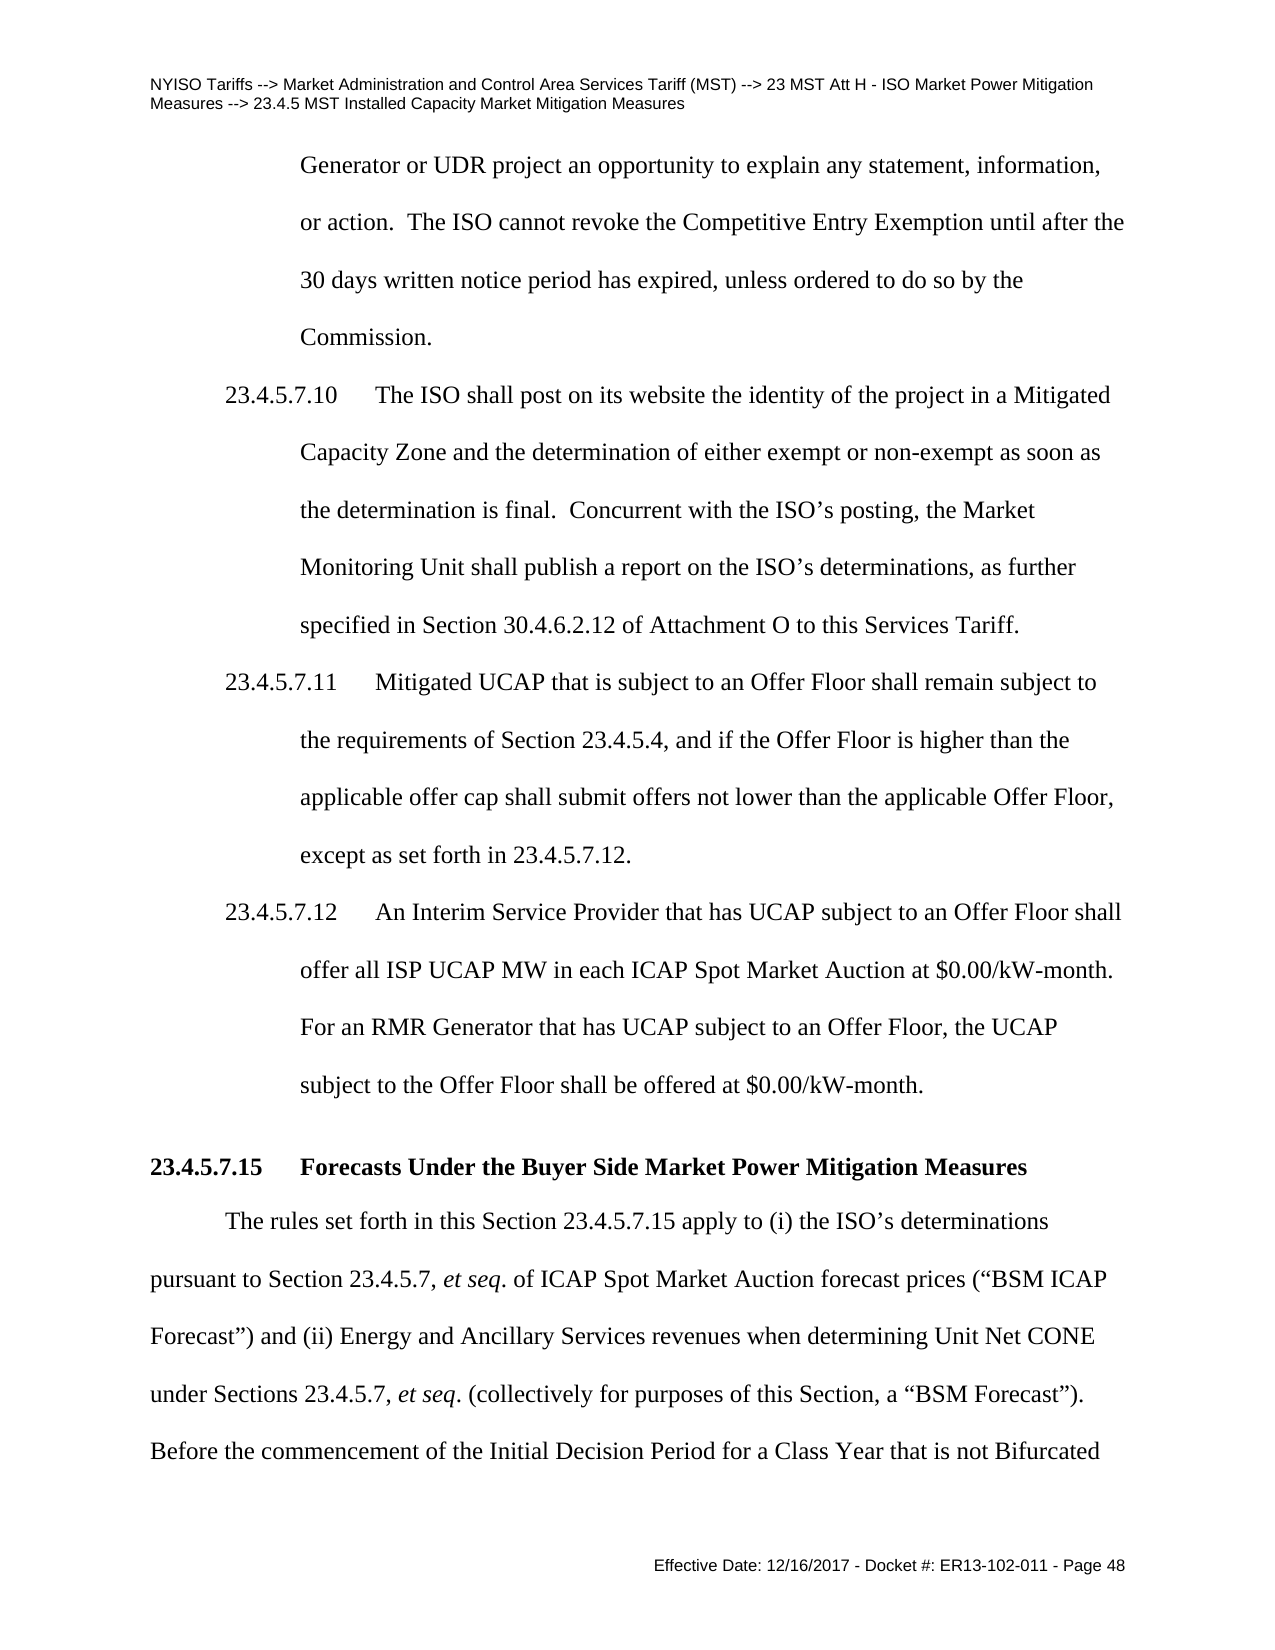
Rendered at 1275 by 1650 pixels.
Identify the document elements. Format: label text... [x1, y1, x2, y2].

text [225, 150, 1125, 351]
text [150, 1206, 1125, 1465]
text 23.4.5.7.15 Forecasts Under the Buyer Side Market Power Mitigation Measures [150, 1152, 1125, 1181]
text 23.4.5.7.11 Mitigated UCAP that is subject to an Offer Floor shall remain subject to the requirements of Section 23.4.5.4, and if the Offer Floor is higher than the applicable offer cap shall submit offers not lower than the applicable Offer Floor, except as set forth in 23.4.5.7.12. [225, 667, 1125, 869]
text 23.4.5.7.10 The ISO shall post on its website the identity of the project in a Mitigated Capacity Zone and the determination of either exempt or non-exempt as soon as the determination is final. Concurrent with the ISO’s posting, the Market Monitoring Unit shall publish a report on the ISO’s determinations, as further specified in Section 30.4.6.2.12 of Attachment O to this Services Tariff. [225, 380, 1125, 639]
text 23.4.5.7.12 An Interim Service Provider that has UCAP subject to an Offer Floor shall offer all ISP UCAP MW in each ICAP Spot Market Auction at $0.00/kW-month. For an RMR Generator that has UCAP subject to an Offer Floor, the UCAP subject to the Offer Floor shall be offered at $0.00/kW-month. [225, 897, 1125, 1099]
